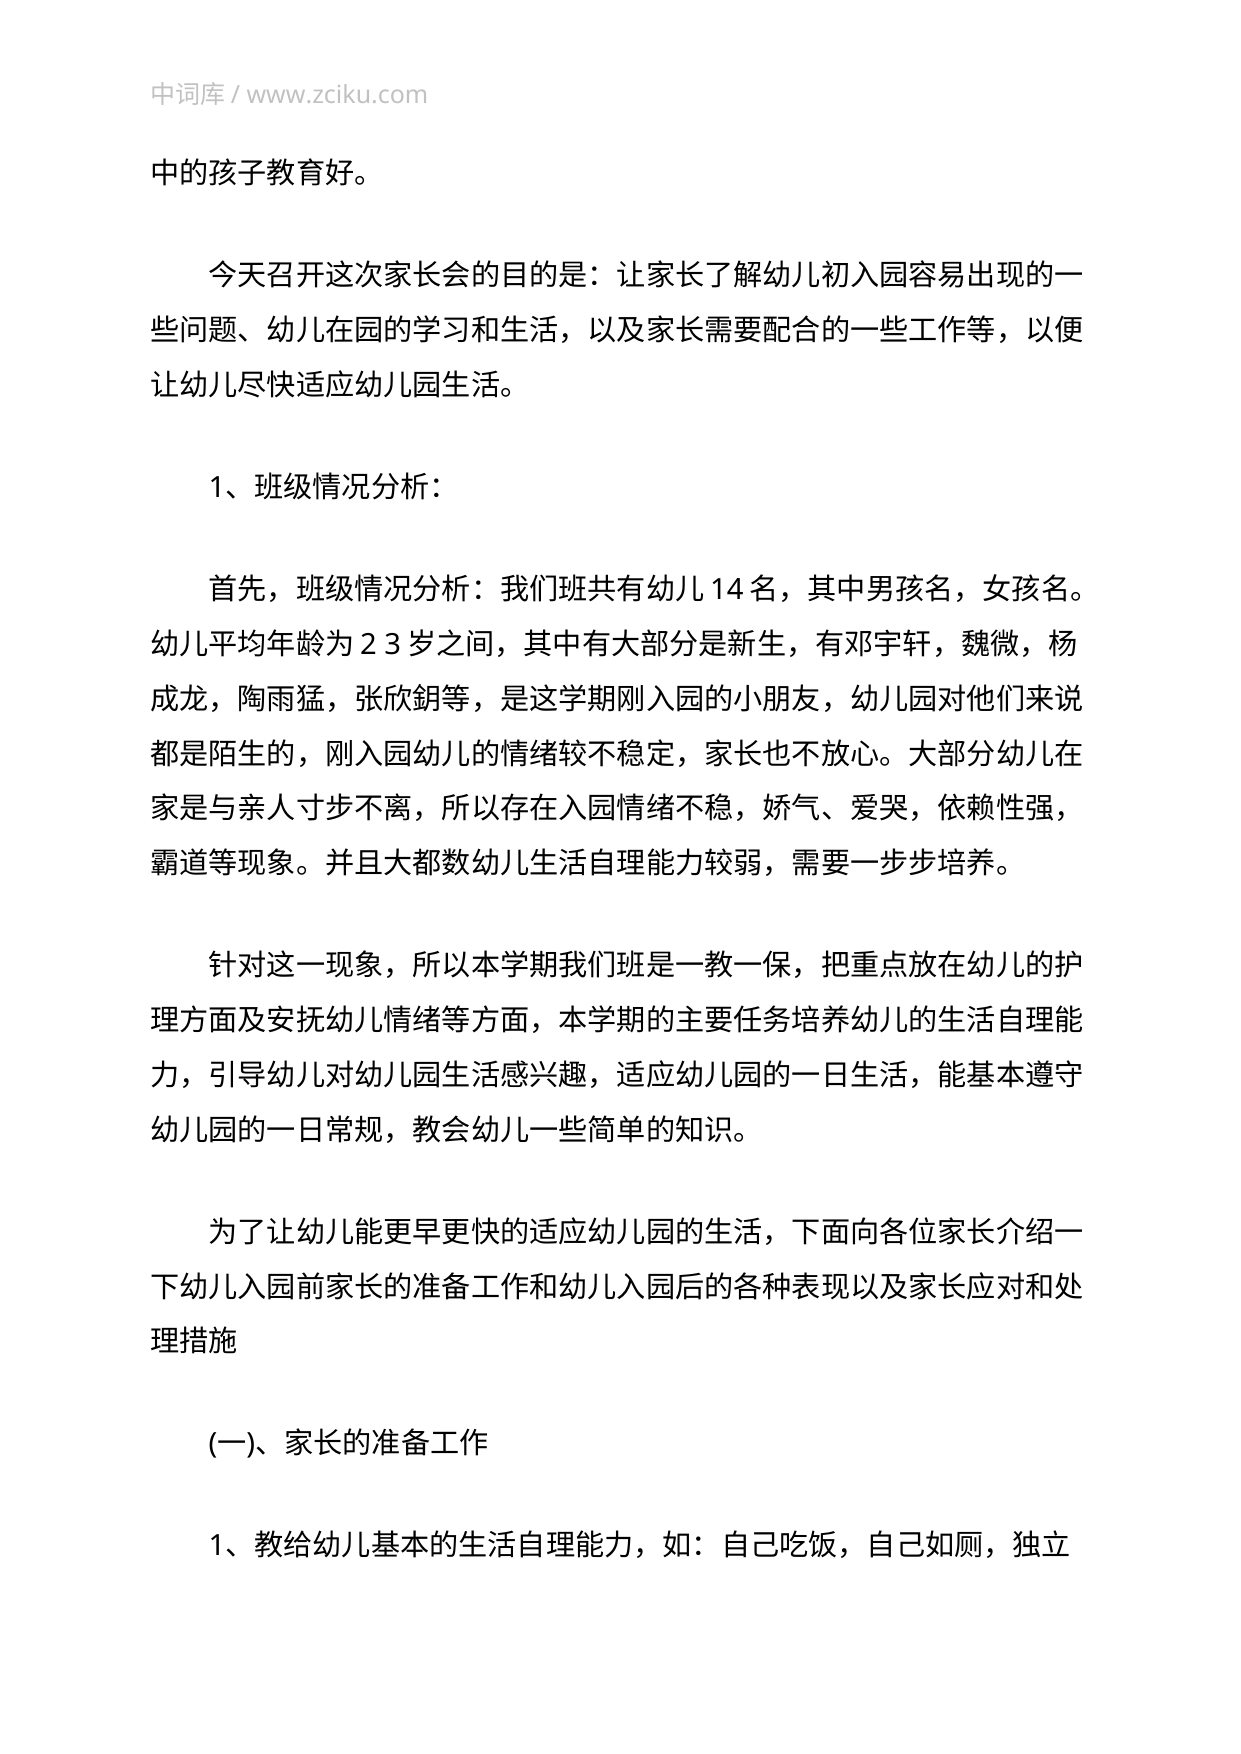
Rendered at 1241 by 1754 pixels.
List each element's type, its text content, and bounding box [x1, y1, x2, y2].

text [150, 1522, 1090, 1564]
text 针对这一现象，所以本学期我们班是一教一保，把重点放在幼儿的护理方面及安抚幼儿情绪等方面，本学期的主要任务培养幼儿的生活自理能力，引导幼儿对幼儿园生活感兴趣，适应幼儿园的一日生活，能基本遵守幼儿园的一日常规，教会幼儿一些简单的知识。 [150, 942, 1090, 1149]
text 首先，班级情况分析：我们班共有幼儿14名，其中男孩名，女孩名。幼儿平均年龄为2 3岁之间，其中有大部分是新生，有邓宇轩，魏微，杨成龙，陶雨猛，张欣鈅等，是这学期刚入园的小朋友，幼儿园对他们来说都是陌生的，刚入园幼儿的情绪较不稳定，家长也不放心。大部分幼儿在家是与亲人寸步不离，所以存在入园情绪不稳，娇气、爱哭，依赖性强，霸道等现象。并且大都数幼儿生活自理能力较弱，需要一步步培养。 [150, 565, 1090, 882]
text 为了让幼儿能更早更快的适应幼儿园的生活，下面向各位家长介绍一下幼儿入园前家长的准备工作和幼儿入园后的各种表现以及家长应对和处理措施 [150, 1208, 1090, 1360]
text 今天召开这次家长会的目的是：让家长了解幼儿初入园容易出现的一些问题、幼儿在园的学习和生活，以及家长需要配合的一些工作等，以便让幼儿尽快适应幼儿园生活。 [150, 252, 1090, 404]
text (一)、家长的准备工作 [150, 1420, 1090, 1462]
text 1、班级情况分析： [150, 463, 1090, 506]
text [150, 150, 1090, 192]
